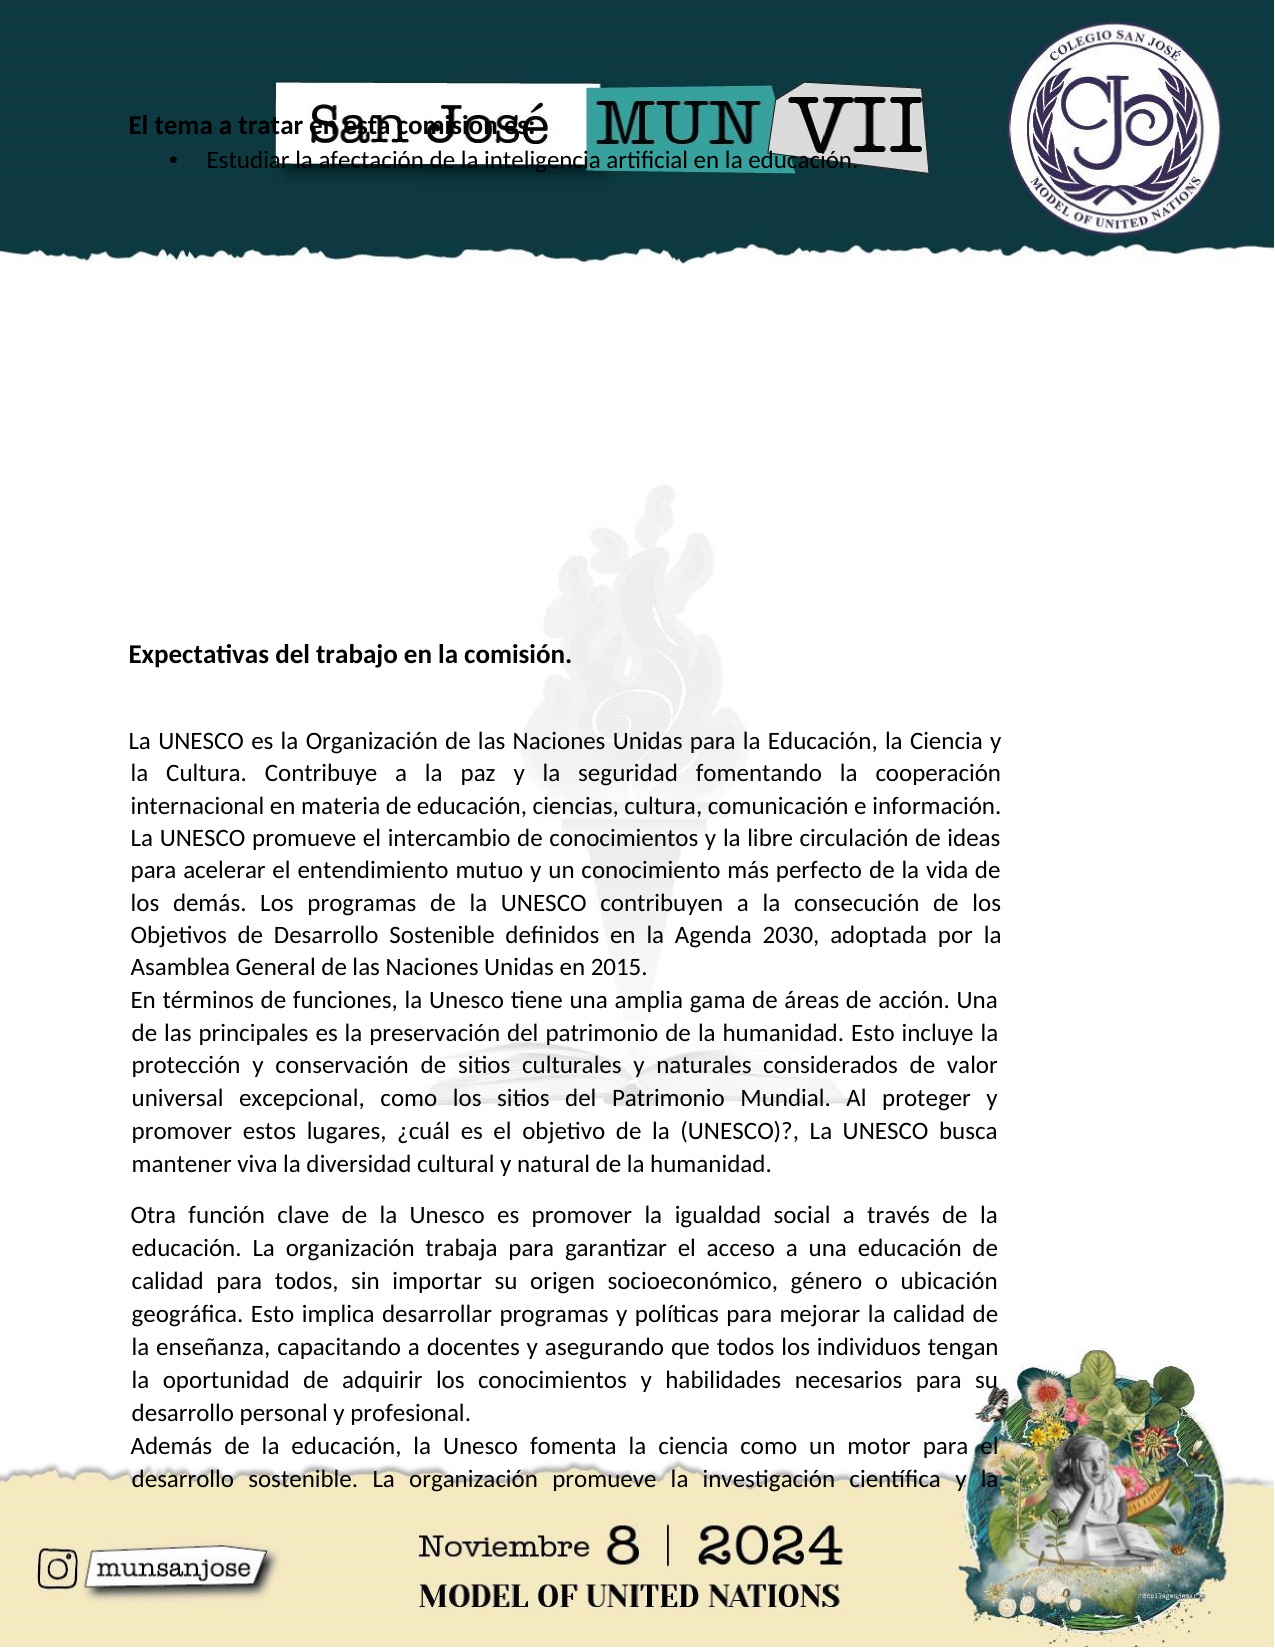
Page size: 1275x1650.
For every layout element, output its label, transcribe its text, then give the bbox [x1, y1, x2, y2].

text La UNESCO es la Organización de las Naciones Unidas para la Educación, la Ciencia y la Cultura. Contribuye a la paz y la seguridad fomentando la cooperación internacional en materia de educación, ciencias, cultura, comunicación e información. La UNESCO promueve el intercambio de conocimientos y la libre circulación de ideas para acelerar el entendimiento mutuo y un conocimiento más perfecto de la vida de los demás. Los programas de la UNESCO contribuyen a la consecución de los Objetivos de Desarrollo Sostenible definidos en la Agenda 2030, adoptada por la Asamblea General de las Naciones Unidas en 2015. [128, 725, 1002, 982]
subtitle Expectativas del trabajo en la comisión. [128, 637, 1102, 671]
text En términos de funciones, la Unesco tiene una amplia gama de áreas de acción. Una de las principales es la preservación del patrimonio de la humanidad. Esto incluye la protección y conservación de sitios culturales y naturales considerados de valor universal excepcional, como los sitios del Patrimonio Mundial. Al proteger y promover estos lugares, ¿cuál es el objetivo de la (UNESCO)?, La UNESCO busca mantener viva la diversidad cultural y natural de la humanidad. [130, 984, 999, 1179]
subtitle El tema a tratar en esta comisión es: [128, 108, 1102, 141]
list Estudiar la afectación de la inteligencia artificial en la educación. [169, 144, 999, 174]
text Otra función clave de la Unesco es promover la igualdad social a través de la educación. La organización trabaja para garantizar el acceso a una educación de calidad para todos, sin importar su origen socioeconómico, género o ubicación geográfica. Esto implica desarrollar programas y políticas para mejorar la calidad de la enseñanza, capacitando a docentes y asegurando que todos los individuos tengan la oportunidad de adquirir los conocimientos y habilidades necesarios para su desarrollo personal y profesional. [130, 1199, 999, 1428]
picture [0, 0, 1274, 1647]
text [130, 1430, 999, 1494]
